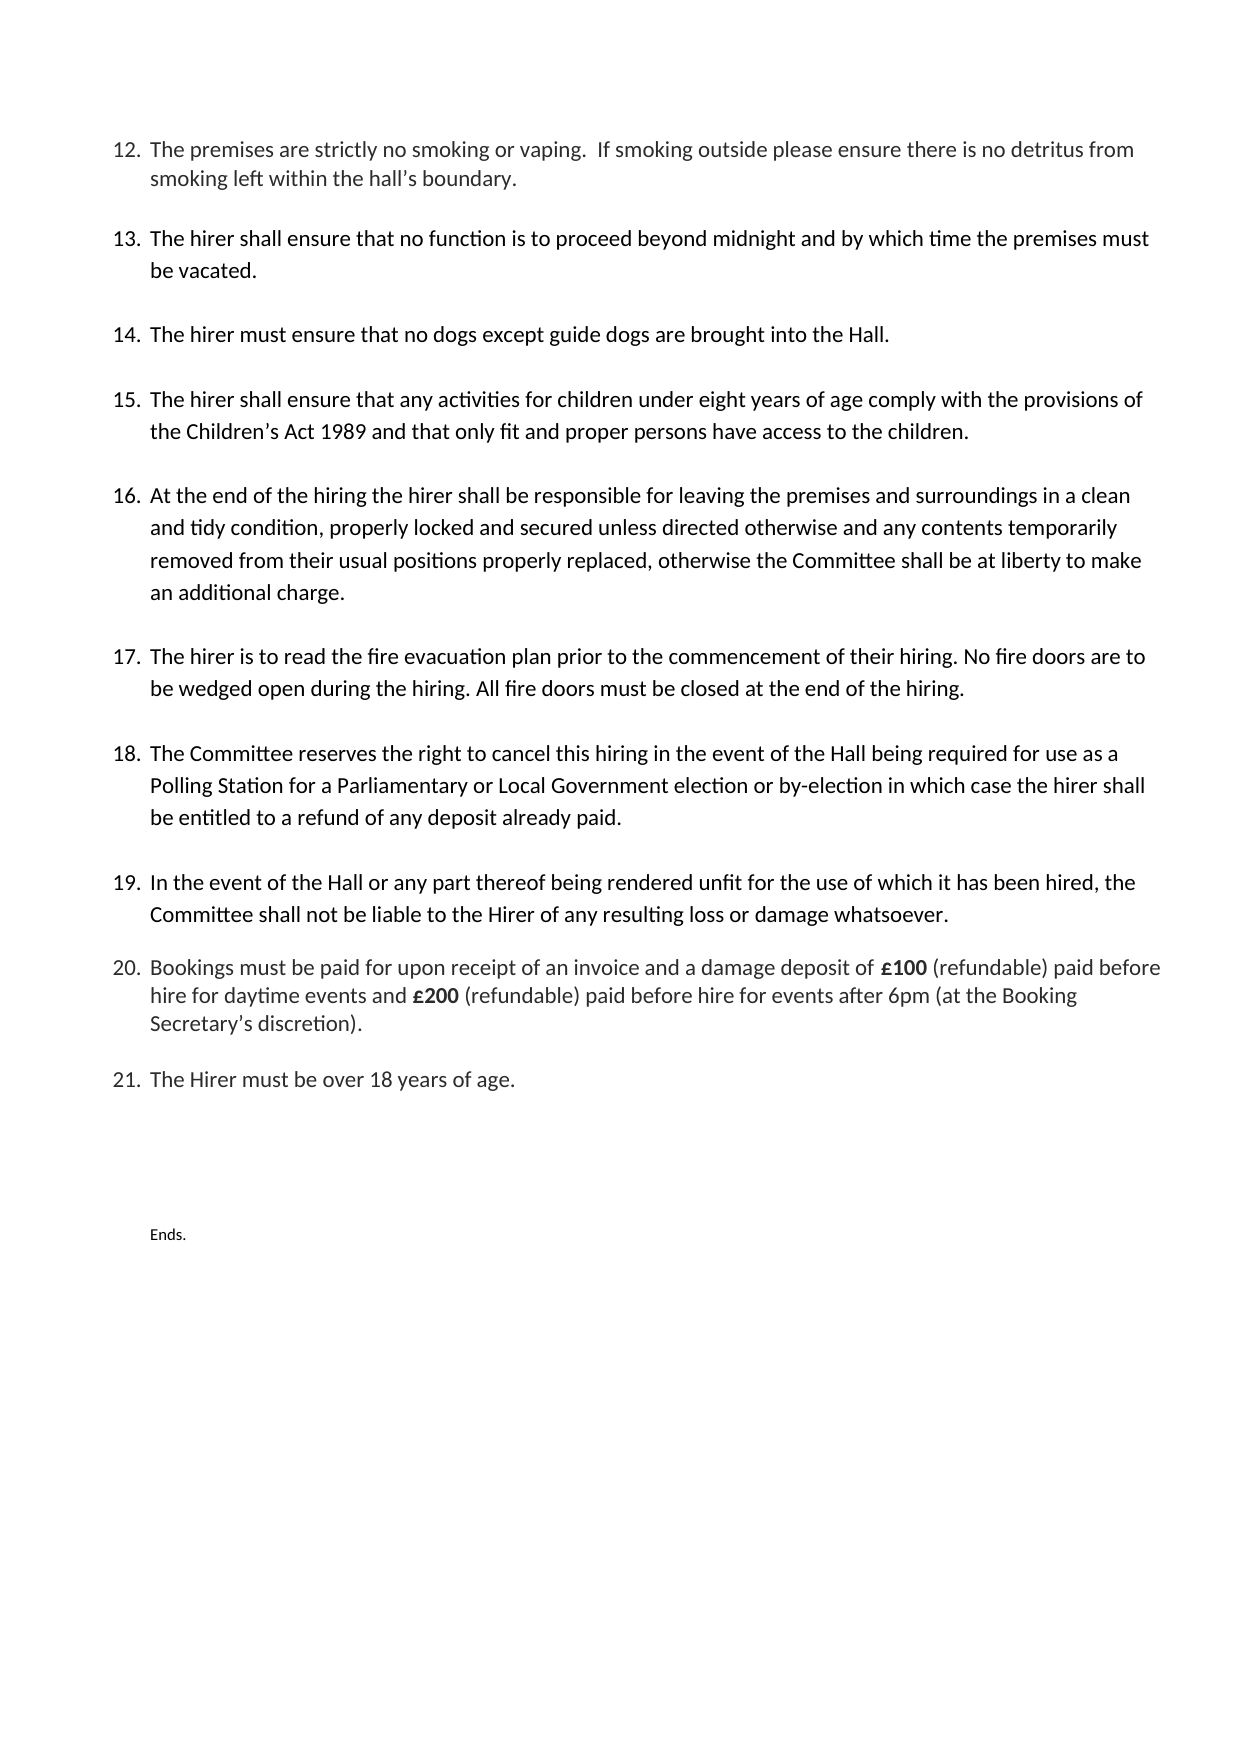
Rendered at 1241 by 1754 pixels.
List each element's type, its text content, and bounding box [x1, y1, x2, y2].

list The hirer shall ensure that no function is to proceed beyond midnight and by which time the premises must be vacated. [112, 224, 1165, 284]
list Ends. [150, 1224, 1165, 1244]
list In the event of the Hall or any part thereof being rendered unfit for the use of which it has been hired, the Committee shall not be liable to the Hirer of any resulting loss or damage whatsoever. [112, 868, 1165, 928]
list Bookings must be paid for upon receipt of an invoice and a damage deposit of £100 (refundable) paid before hire for daytime events and £200 (refundable) paid before hire for events after 6pm (at the Booking Secretary’s discretion). [112, 953, 1165, 1037]
list The Hirer must be over 18 years of age. [112, 1065, 1165, 1093]
list The premises are strictly no smoking or vaping. If smoking outside please ensure there is no detritus from smoking left within the hall’s boundary. [112, 136, 1165, 192]
list The hirer is to read the fire evacuation plan prior to the commencement of their hiring. No fire doors are to be wedged open during the hiring. All fire doors must be closed at the end of the hiring. [112, 642, 1165, 702]
list The hirer shall ensure that any activities for children under eight years of age comply with the provisions of the Children’s Act 1989 and that only fit and proper persons have access to the children. [112, 385, 1165, 445]
list At the end of the hiring the hirer shall be responsible for leaving the premises and surroundings in a clean and tidy condition, properly locked and secured unless directed otherwise and any contents temporarily removed from their usual positions properly replaced, otherwise the Committee shall be at liberty to make an additional charge. [112, 481, 1165, 606]
list The Committee reserves the right to cancel this hiring in the event of the Hall being required for use as a Polling Station for a Parliamentary or Local Government election or by-election in which case the hirer shall be entitled to a refund of any deposit already paid. [112, 739, 1165, 831]
list The hirer must ensure that no dogs except guide dogs are brought into the Hall. [112, 320, 1165, 348]
